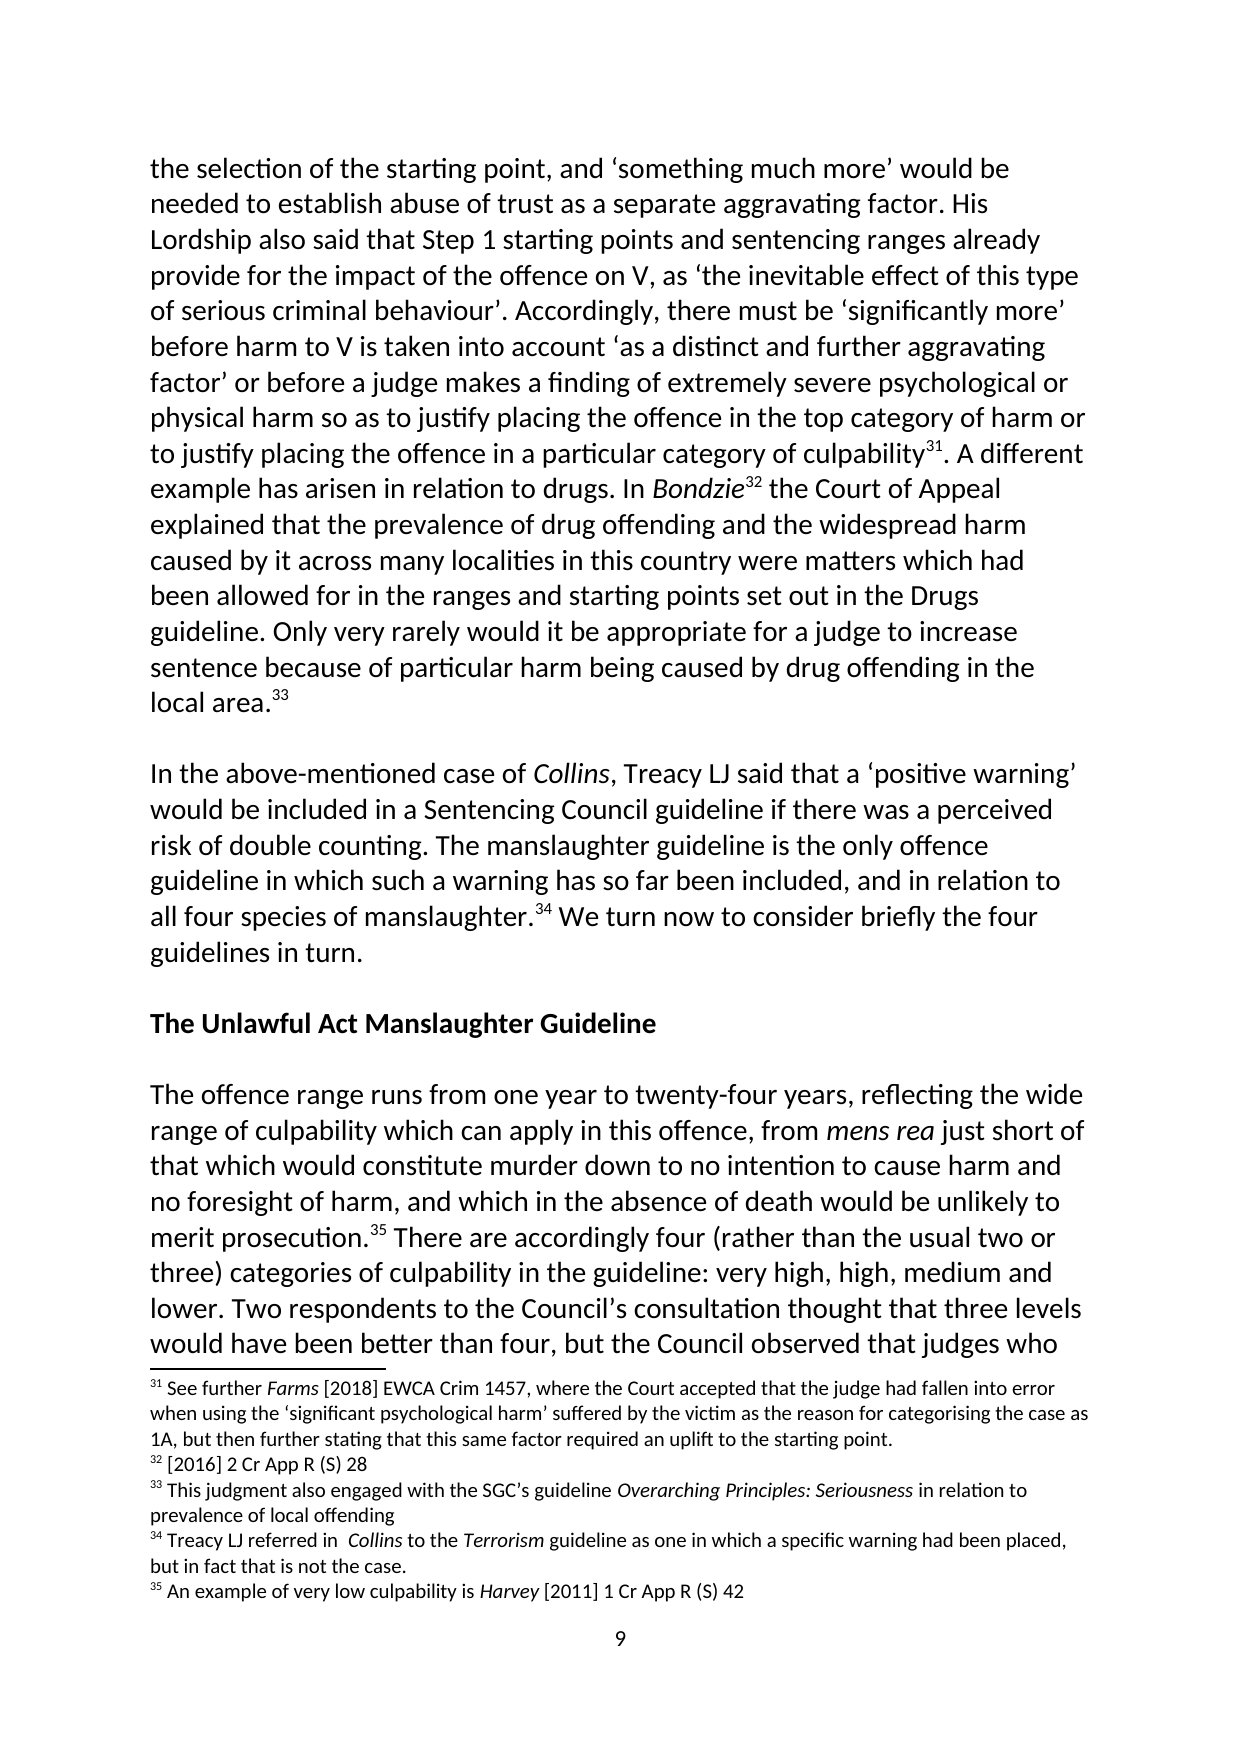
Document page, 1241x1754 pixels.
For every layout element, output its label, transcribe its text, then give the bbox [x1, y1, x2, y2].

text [150, 150, 1090, 720]
text The Unlawful Act Manslaughter Guideline [150, 1005, 1090, 1041]
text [150, 1076, 1090, 1361]
text In the above-mentioned case of Collins, Treacy LJ said that a ‘positive warning’ would be included in a Sentencing Council guideline if there was a perceived risk of double counting. The manslaughter guideline is the only offence guideline in which such a warning has so far been included, and in relation to all four species of manslaughter. We turn now to consider briefly the four guidelines in turn. [150, 756, 1090, 969]
